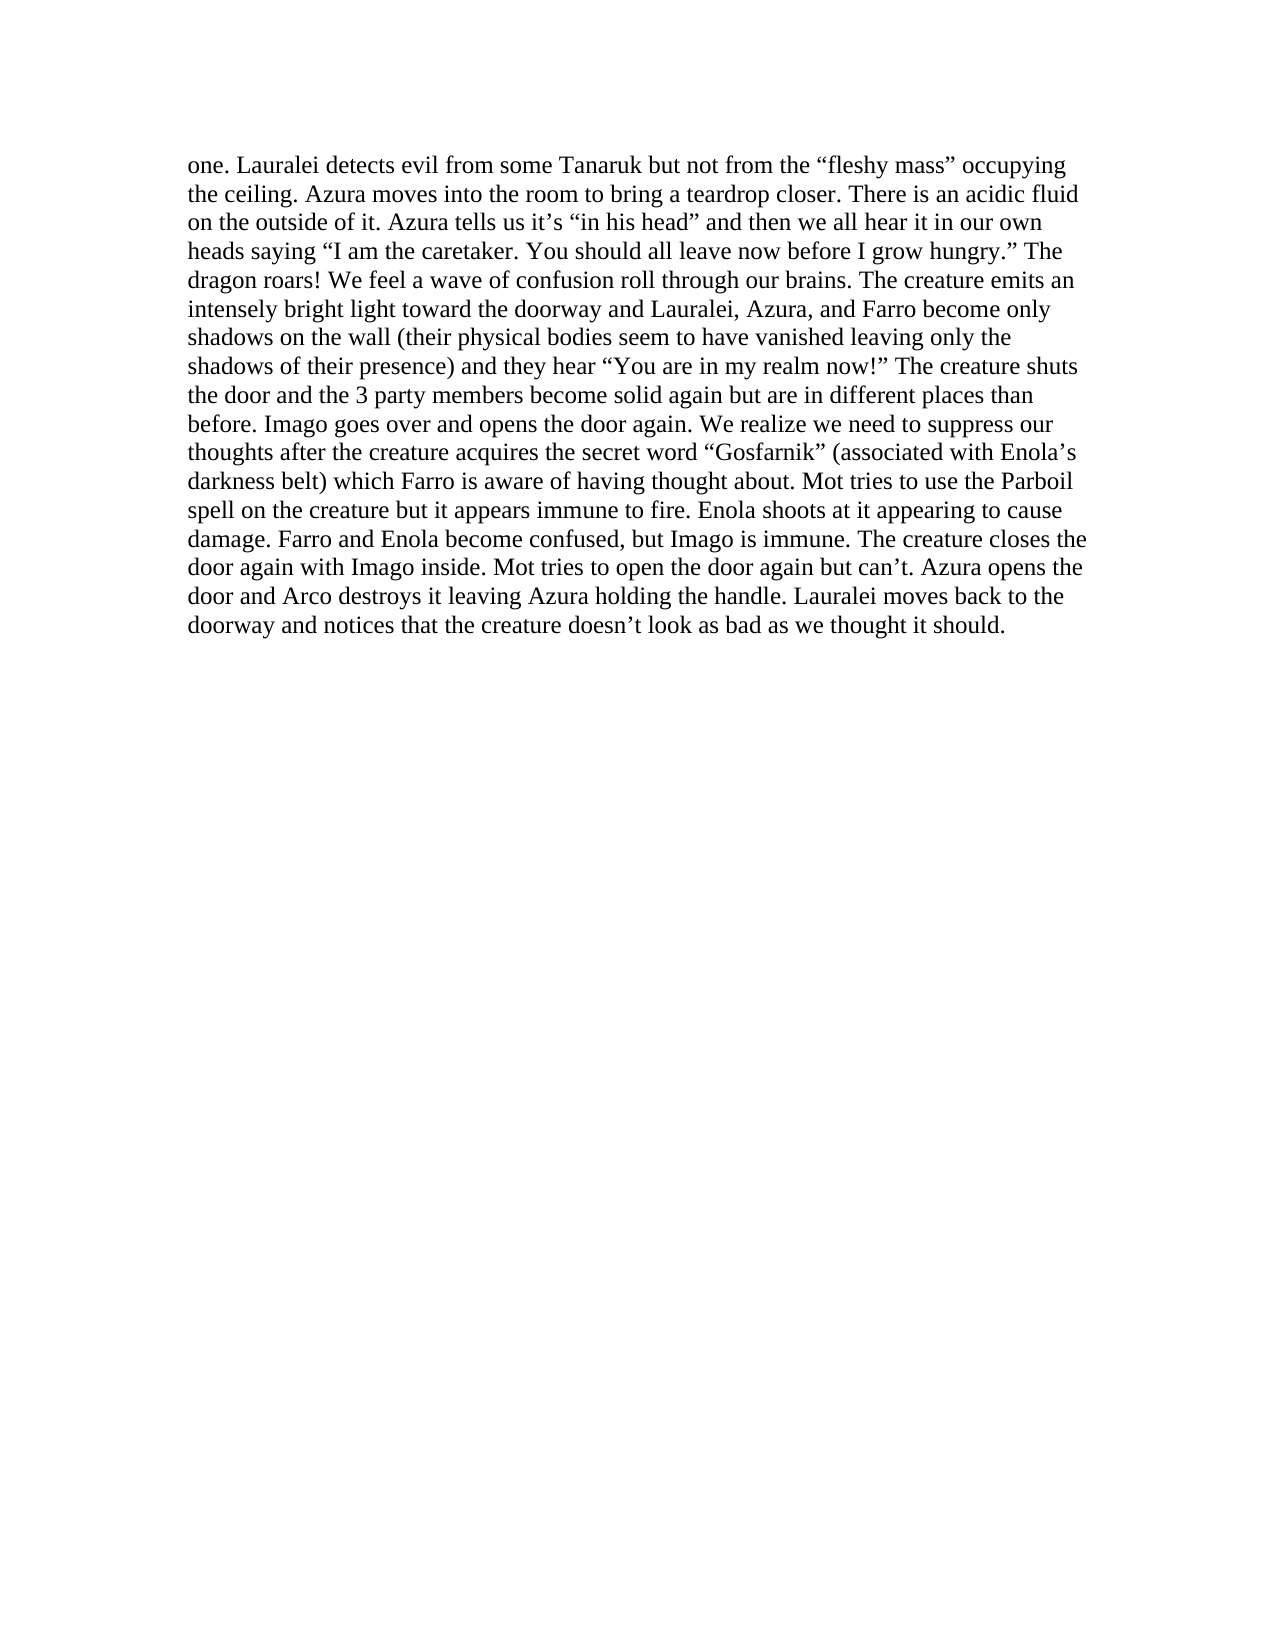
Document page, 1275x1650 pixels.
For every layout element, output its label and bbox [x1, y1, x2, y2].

text [187, 150, 1087, 639]
